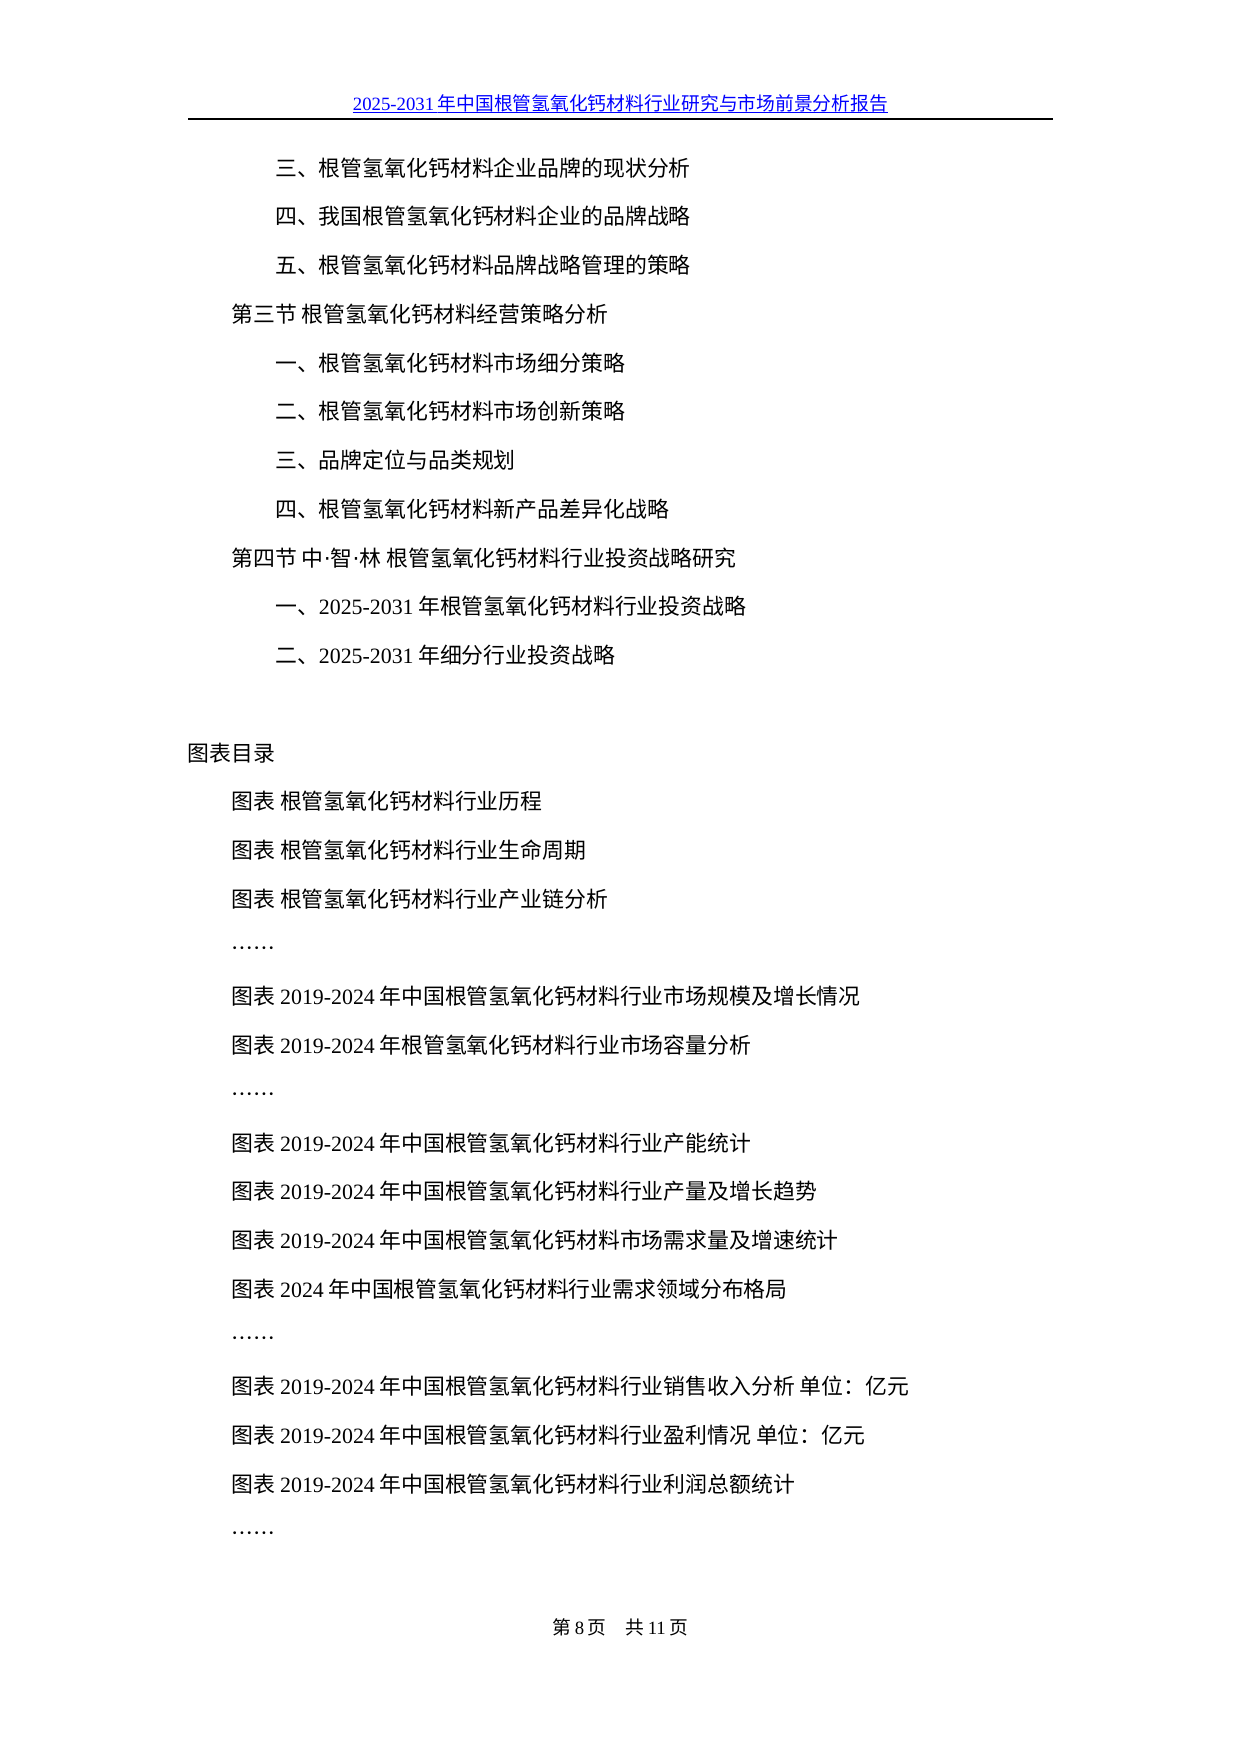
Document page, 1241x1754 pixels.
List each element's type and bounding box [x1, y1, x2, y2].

text [187, 150, 1053, 1548]
